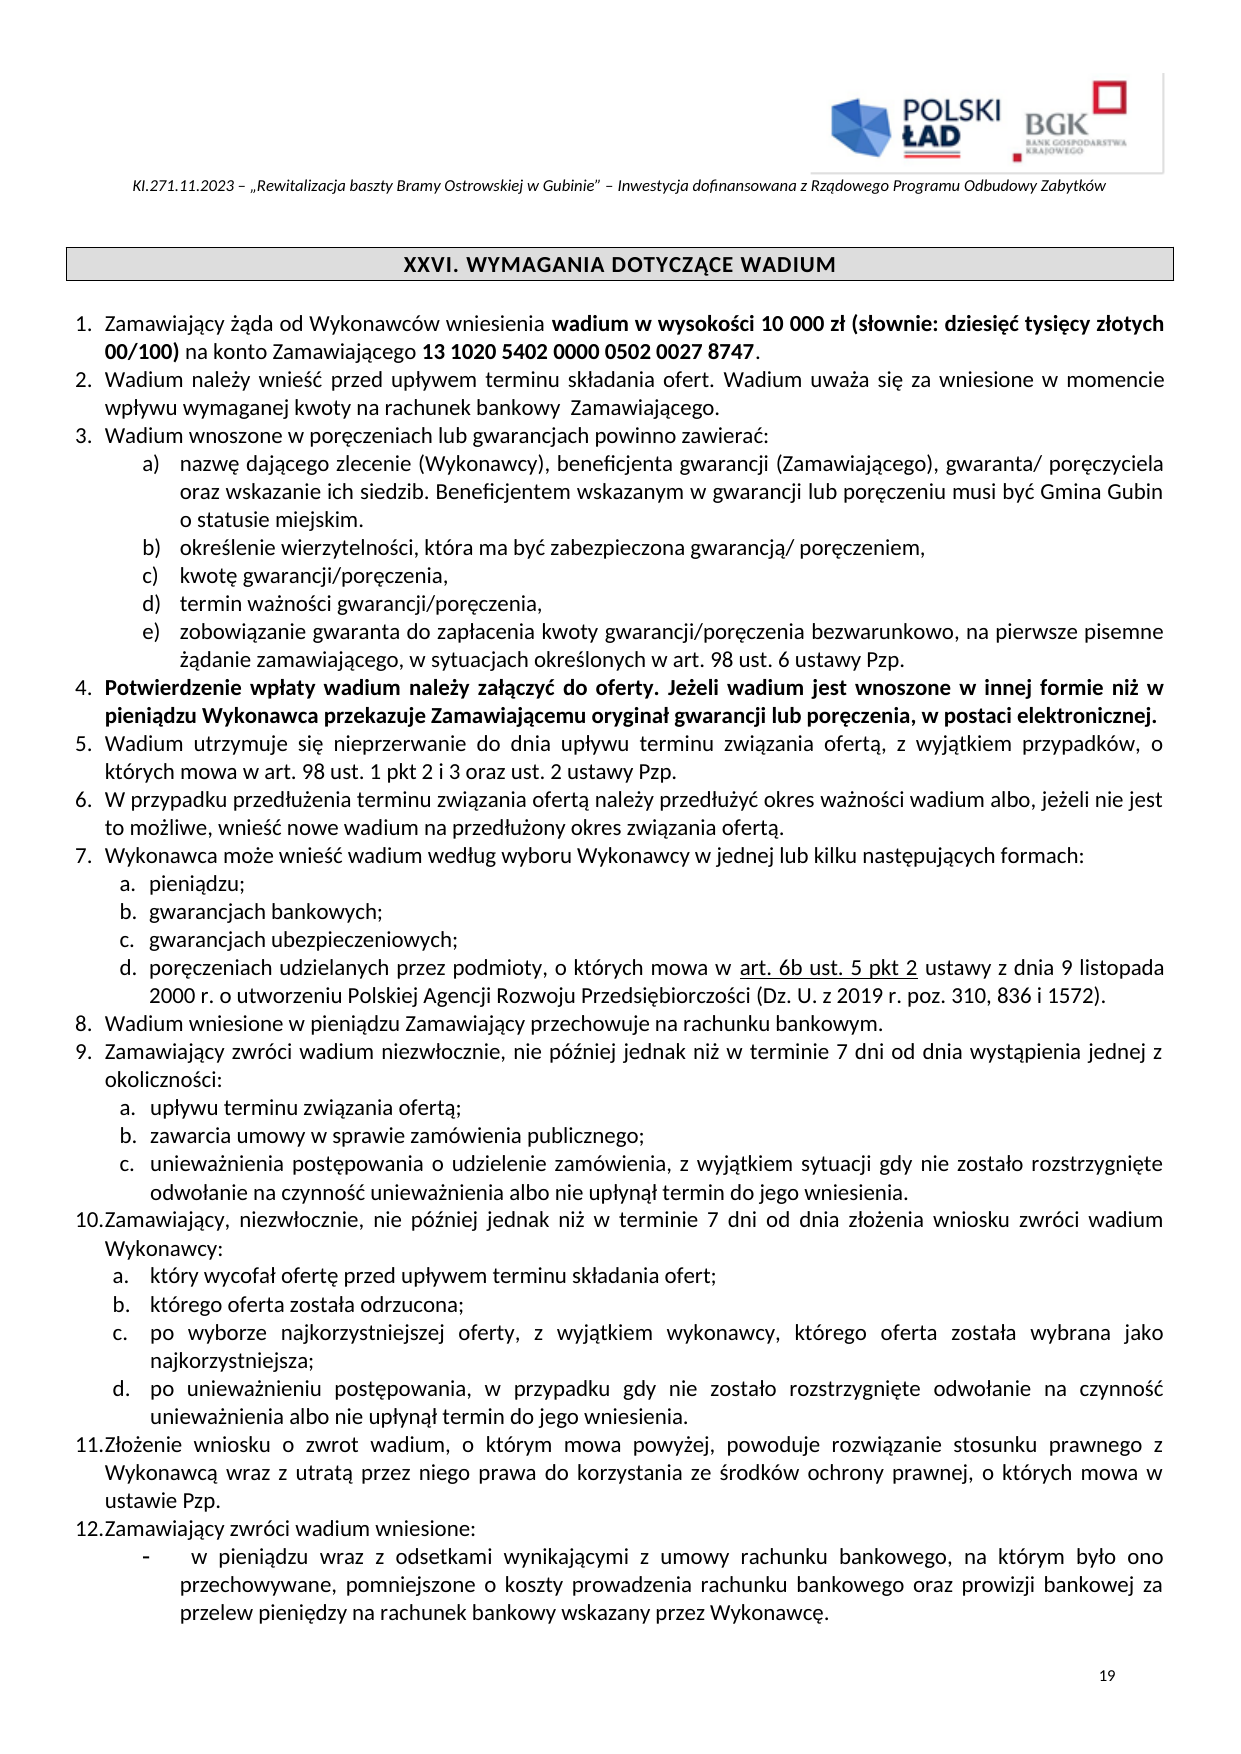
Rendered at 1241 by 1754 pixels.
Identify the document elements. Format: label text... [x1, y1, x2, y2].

list Zamawiający żąda od Wykonawców wniesienia wadium w wysokości 10 000 zł (słownie: dziesięć tysięcy złotych 00/100) na konto Zamawiającego 13 1020 5402 0000 0502 0027 8747. [75, 309, 1165, 365]
list Zamawiający zwróci wadium wniesione: [75, 1514, 1165, 1542]
list pieniądzu; [119, 869, 1165, 897]
list Złożenie wniosku o zwrot wadium, o którym mowa powyżej, powoduje rozwiązanie stosunku prawnego z Wykonawcą wraz z utratą przez niego prawa do korzystania ze środków ochrony prawnej, o których mowa w ustawie Pzp. [75, 1430, 1165, 1514]
list w pieniądzu wraz z odsetkami wynikającymi z umowy rachunku bankowego, na którym było ono przechowywane, pomniejszone o koszty prowadzenia rachunku bankowego oraz prowizji bankowej za przelew pieniędzy na rachunek bankowy wskazany przez Wykonawcę. [142, 1542, 1165, 1626]
list upływu terminu związania ofertą; [119, 1093, 1165, 1122]
picture [810, 73, 1166, 176]
list Wadium utrzymuje się nieprzerwanie do dnia upływu terminu związania ofertą, z wyjątkiem przypadków, o których mowa w art. 98 ust. 1 pkt 2 i 3 oraz ust. 2 ustawy Pzp. [75, 729, 1165, 785]
list poręczeniach udzielanych przez podmioty, o których mowa w art. 6b ust. 5 pkt 2 ustawy z dnia 9 listopada 2000 r. o utworzeniu Polskiej Agencji Rozwoju Przedsiębiorczości (Dz. U. z 2019 r. poz. 310, 836 i 1572). [119, 953, 1165, 1009]
list zobowiązanie gwaranta do zapłacenia kwoty gwarancji/poręczenia bezwarunkowo, na pierwsze pisemne żądanie zamawiającego, w sytuacjach określonych w art. 98 ust. 6 ustawy Pzp. [142, 617, 1165, 673]
list W przypadku przedłużenia terminu związania ofertą należy przedłużyć okres ważności wadium albo, jeżeli nie jest to możliwe, wnieść nowe wadium na przedłużony okres związania ofertą. [75, 785, 1165, 841]
list który wycofał ofertę przed upływem terminu składania ofert; [112, 1262, 1165, 1290]
list Wadium wniesione w pieniądzu Zamawiający przechowuje na rachunku bankowym. [75, 1009, 1165, 1037]
list Wadium wnoszone w poręczeniach lub gwarancjach powinno zawierać: [75, 421, 1165, 449]
list po unieważnieniu postępowania, w przypadku gdy nie zostało rozstrzygnięte odwołanie na czynność unieważnienia albo nie upłynął termin do jego wniesienia. [112, 1374, 1165, 1430]
subtitle xxVi. WYMAGANIA DOTYCZĄCE WADIUM [67, 248, 1173, 280]
list unieważnienia postępowania o udzielenie zamówienia, z wyjątkiem sytuacji gdy nie zostało rozstrzygnięte odwołanie na czynność unieważnienia albo nie upłynął termin do jego wniesienia. [119, 1149, 1165, 1206]
list Wykonawca może wnieść wadium według wyboru Wykonawcy w jednej lub kilku następujących formach: [75, 841, 1165, 869]
list termin ważności gwarancji/poręczenia, [142, 589, 1165, 617]
list nazwę dającego zlecenie (Wykonawcy), beneficjenta gwarancji (Zamawiającego), gwaranta/ poręczyciela oraz wskazanie ich siedzib. Beneficjentem wskazanym w gwarancji lub poręczeniu musi być Gmina Gubin o statusie miejskim. [142, 449, 1165, 533]
list Potwierdzenie wpłaty wadium należy załączyć do oferty. Jeżeli wadium jest wnoszone w innej formie niż w pieniądzu Wykonawca przekazuje Zamawiającemu oryginał gwarancji lub poręczenia, w postaci elektronicznej. [75, 673, 1165, 729]
list Wadium należy wnieść przed upływem terminu składania ofert. Wadium uważa się za wniesione w momencie wpływu wymaganej kwoty na rachunek bankowy Zamawiającego. [75, 365, 1165, 421]
list po wyborze najkorzystniejszej oferty, z wyjątkiem wykonawcy, którego oferta została wybrana jako najkorzystniejsza; [112, 1318, 1165, 1374]
list Zamawiający zwróci wadium niezwłocznie, nie później jednak niż w terminie 7 dni od dnia wystąpienia jednej z okoliczności: [75, 1037, 1165, 1093]
list kwotę gwarancji/poręczenia, [142, 561, 1165, 589]
list gwarancjach ubezpieczeniowych; [119, 925, 1165, 953]
list którego oferta została odrzucona; [112, 1290, 1165, 1318]
list określenie wierzytelności, która ma być zabezpieczona gwarancją/ poręczeniem, [142, 533, 1165, 561]
list zawarcia umowy w sprawie zamówienia publicznego; [119, 1122, 1165, 1149]
list Zamawiający, niezwłocznie, nie później jednak niż w terminie 7 dni od dnia złożenia wniosku zwróci wadium Wykonawcy: [75, 1206, 1165, 1262]
list gwarancjach bankowych; [119, 897, 1165, 925]
